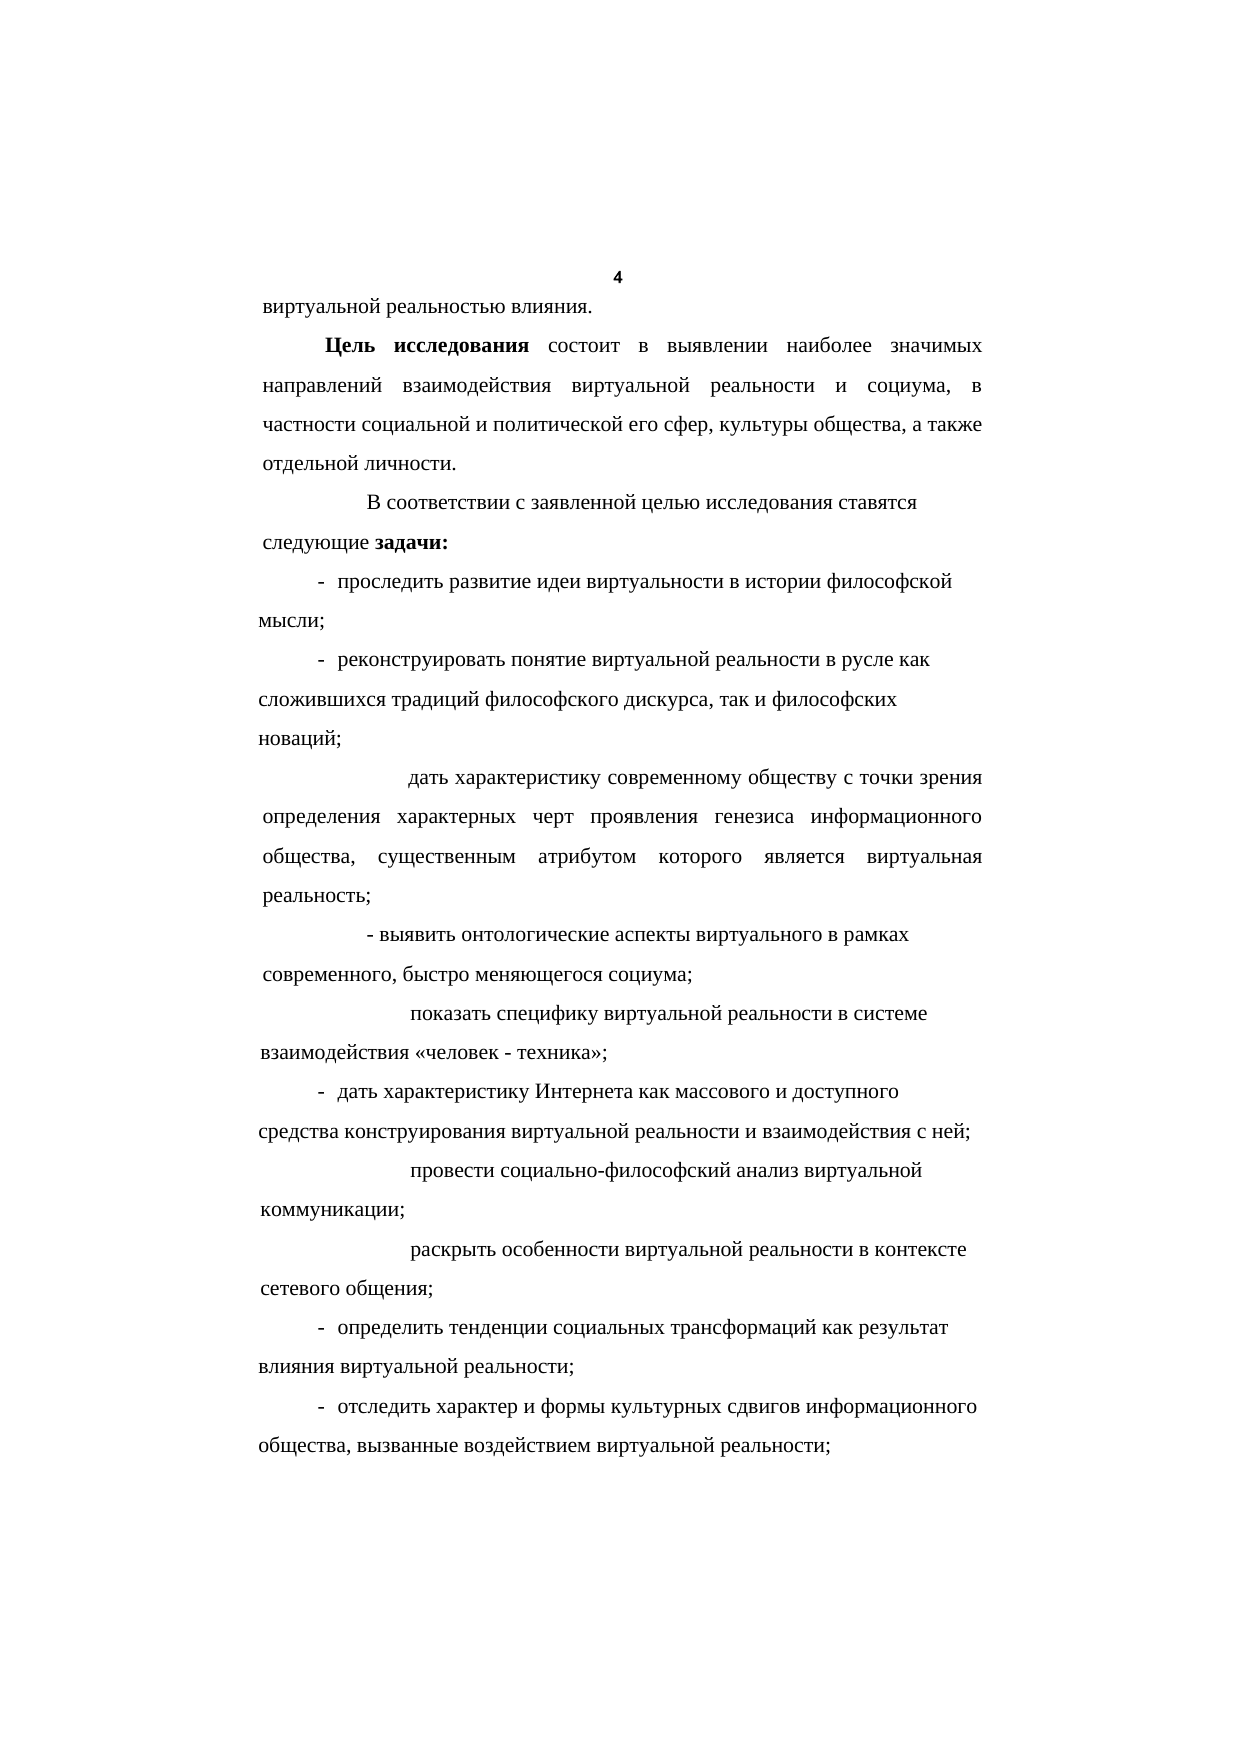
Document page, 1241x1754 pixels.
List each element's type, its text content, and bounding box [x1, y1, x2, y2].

text дать характеристику современному обществу с точки зрения определения характерных черт проявления генезиса информационного общества, существенным атрибутом которого является виртуальная реальность; [262, 753, 983, 910]
text провести социально-философский анализ виртуальной коммуникации; [260, 1146, 983, 1224]
list реконструировать понятие виртуальной реальности в русле как сложившихся традиций философского дискурса, так и философских новаций; [258, 636, 983, 753]
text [262, 282, 981, 321]
text раскрыть особенности виртуальной реальности в контексте сетевого общения; [260, 1224, 983, 1303]
list определить тенденции социальных трансформаций как результат влияния виртуальной реальности; [258, 1303, 983, 1382]
text - выявить онтологические аспекты виртуального в рамках современного, быстро меняющегося социума; [262, 910, 983, 989]
list отследить характер и формы культурных сдвигов информационного общества, вызванные воздействием виртуальной реальности; [258, 1382, 983, 1460]
text Цель исследования состоит в выявлении наиболее значимых направлений взаимодействия виртуальной реальности и социума, в частности социальной и политической его сфер, культуры общества, а также отдельной личности. [262, 321, 983, 478]
text В соответствии с заявленной целью исследования ставятся следующие задачи: [262, 478, 983, 557]
text показать специфику виртуальной реальности в системе взаимодействия «человек - техника»; [260, 989, 983, 1067]
list дать характеристику Интернета как массового и доступного средства конструирования виртуальной реальности и взаимодействия с ней; [258, 1067, 983, 1146]
list проследить развитие идеи виртуальности в истории философской мысли; [258, 557, 983, 636]
